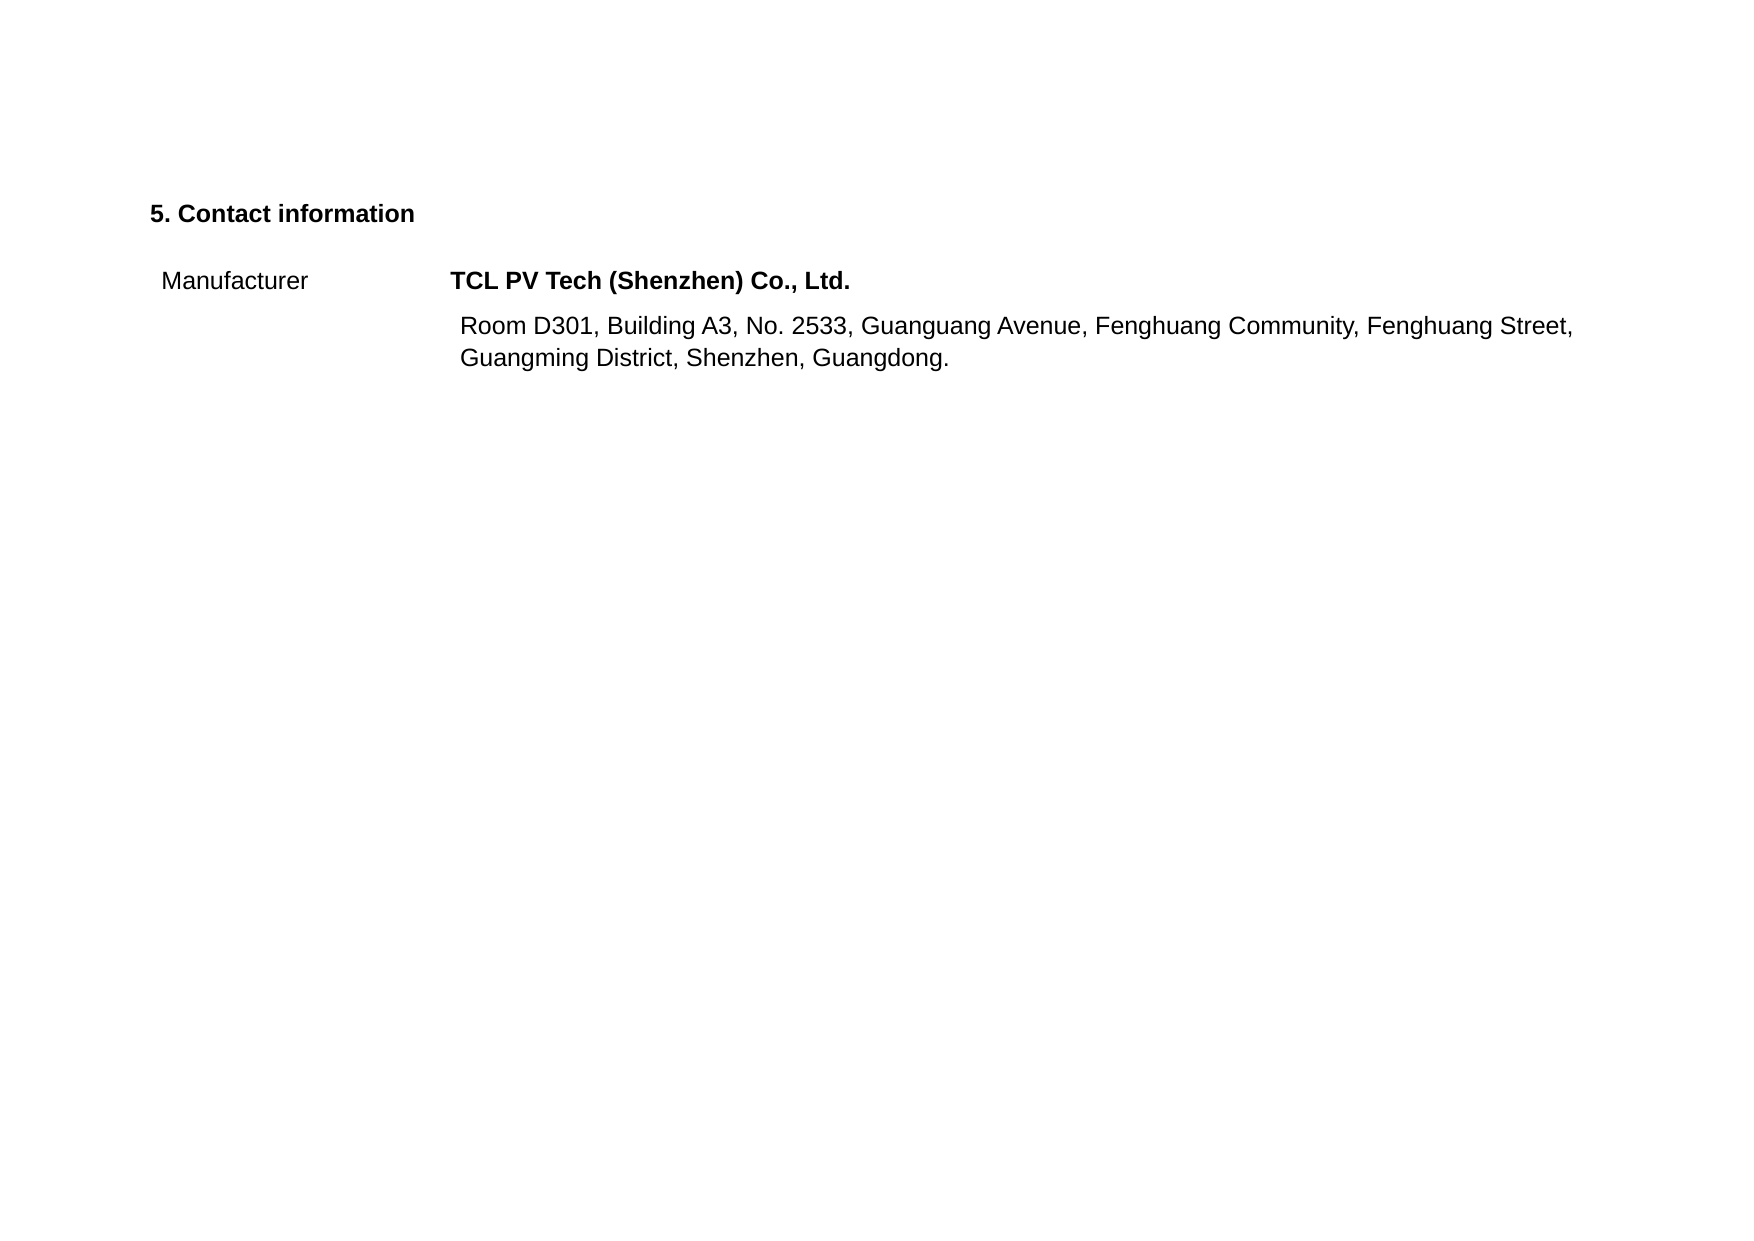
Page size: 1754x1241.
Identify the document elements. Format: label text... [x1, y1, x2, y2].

table_header Manufacturer [150, 263, 297, 409]
text 5. Contact information [150, 198, 1604, 230]
table_header [298, 263, 1435, 409]
